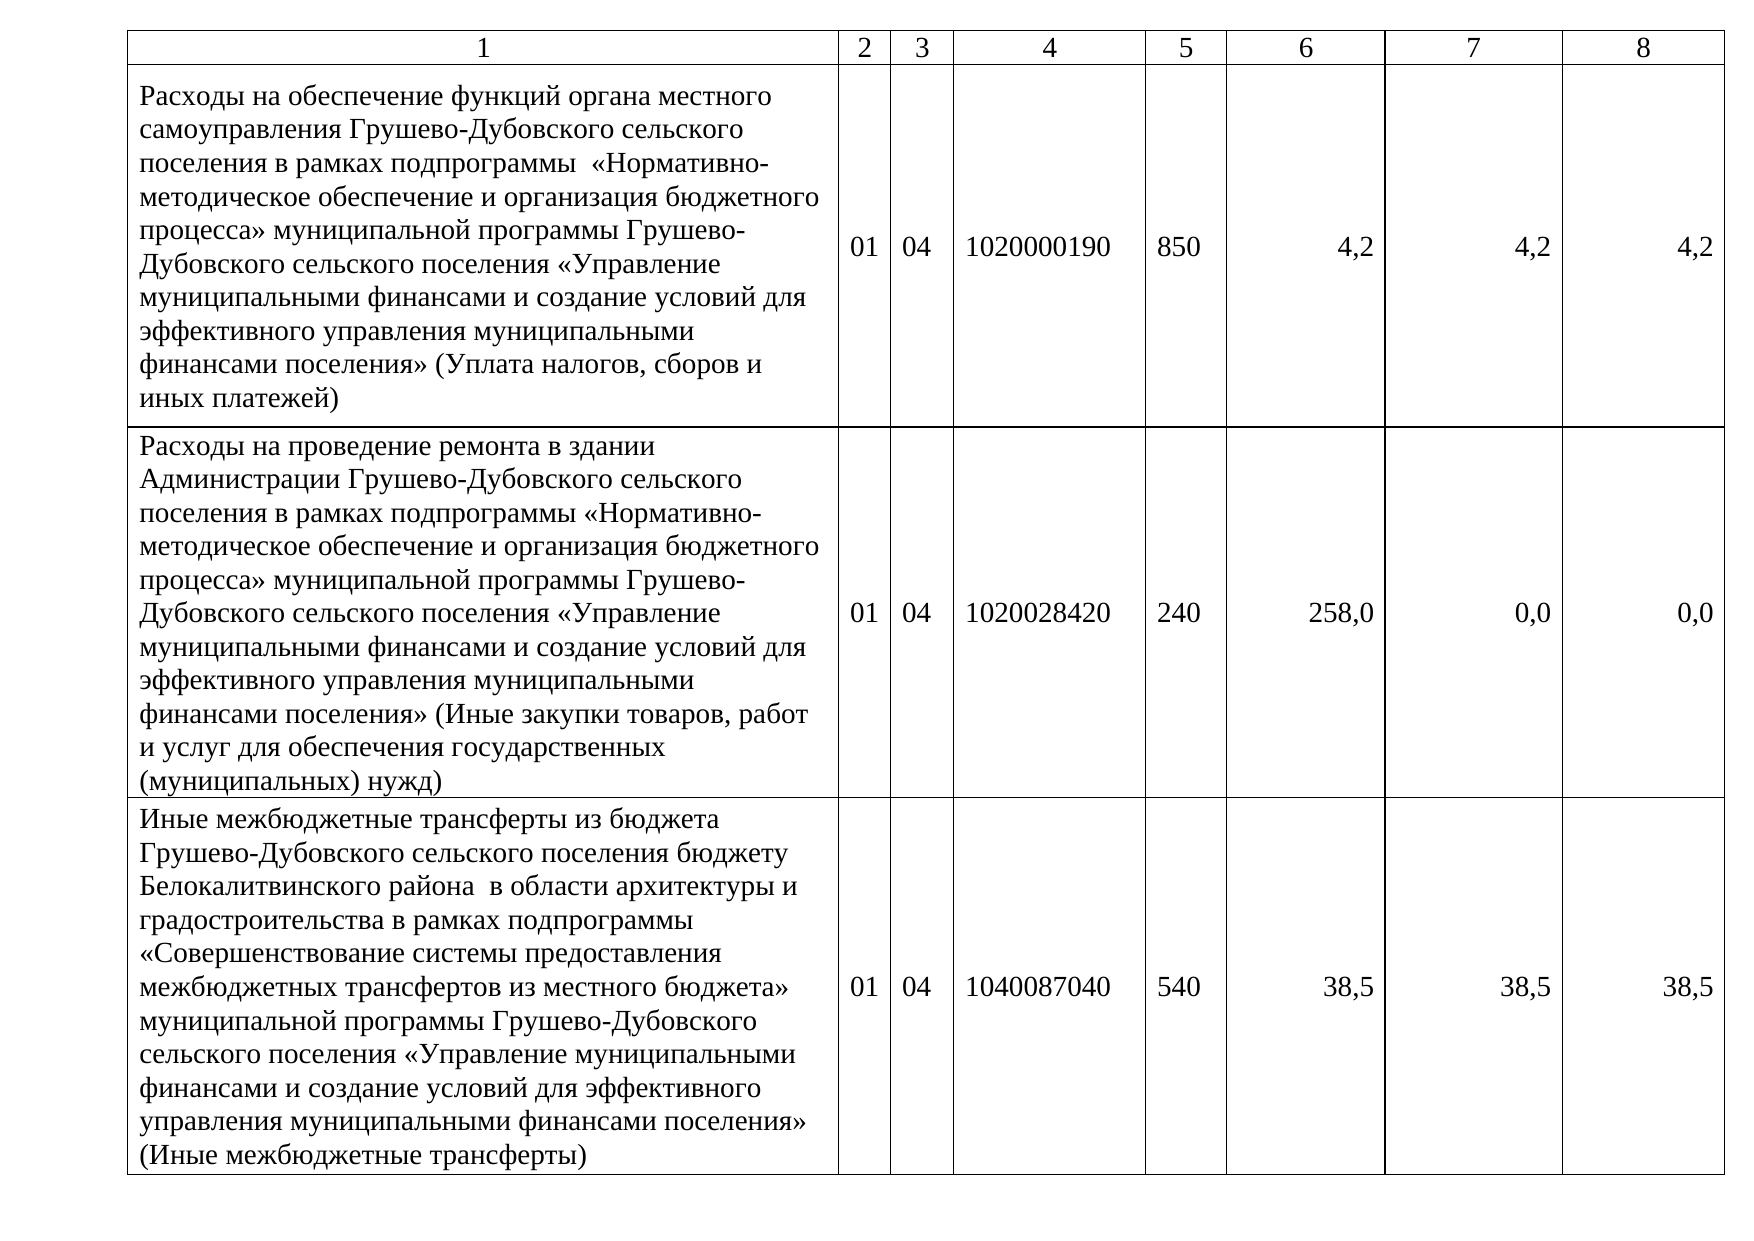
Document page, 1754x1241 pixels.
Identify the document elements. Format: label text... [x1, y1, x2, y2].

table_cell 4,2 [1563, 65, 1724, 426]
table_header 3 [891, 31, 953, 64]
table_cell 01 [839, 798, 890, 1174]
table_header 5 [1146, 31, 1226, 64]
table_cell Расходы на обеспечение функций органа местного самоуправления Грушево-Дубовского сельского поселения в рамках подпрограммы «Нормативно-методическое обеспечение и организация бюджетного процесса» муниципальной программы Грушево-Дубовского сельского поселения «Управление муниципальными финансами и создание условий для эффективного управления муниципальными финансами поселения» (Уплата налогов, сборов и иных платежей) [128, 65, 838, 426]
table_cell 01 [839, 428, 890, 797]
table_cell 04 [891, 798, 953, 1174]
table_cell 04 [891, 428, 953, 797]
table_header 7 [1386, 31, 1562, 64]
table_cell 1020000190 [954, 65, 1145, 426]
table_cell 540 [1146, 798, 1226, 1174]
table_header 2 [839, 31, 890, 64]
table_cell 850 [1146, 65, 1226, 426]
table_cell Расходы на проведение ремонта в здании Администрации Грушево-Дубовского сельского поселения в рамках подпрограммы «Нормативно-методическое обеспечение и организация бюджетного процесса» муниципальной программы Грушево-Дубовского сельского поселения «Управление муниципальными финансами и создание условий для эффективного управления муниципальными финансами поселения» (Иные закупки товаров, работ и услуг для обеспечения государственных (муниципальных) нужд) [128, 428, 838, 797]
table_header 4 [954, 31, 1145, 64]
table_header 1 [128, 31, 838, 64]
table_cell 38,5 [1563, 798, 1724, 1174]
table_cell 38,5 [1386, 798, 1562, 1174]
table_cell 01 [839, 65, 890, 426]
table_cell 1040087040 [954, 798, 1145, 1174]
table_cell 240 [1146, 428, 1226, 797]
table_cell 38,5 [1227, 798, 1384, 1174]
table_header 8 [1563, 31, 1724, 64]
table_cell 4,2 [1227, 65, 1384, 426]
table_header 6 [1227, 31, 1384, 64]
table_cell Иные межбюджетные трансферты из бюджета Грушево-Дубовского сельского поселения бюджету Белокалитвинского района в области архитектуры и градостроительства в рамках подпрограммы «Совершенствование системы предоставления межбюджетных трансфертов из местного бюджета» муниципальной программы Грушево-Дубовского сельского поселения «Управление муниципальными финансами и создание условий для эффективного управления муниципальными финансами поселения» (Иные межбюджетные трансферты) [128, 798, 838, 1174]
table_cell 4,2 [1386, 65, 1562, 426]
table_cell 258,0 [1227, 428, 1384, 797]
table_cell 04 [891, 65, 953, 426]
table_cell 1020028420 [954, 428, 1145, 797]
table_cell 0,0 [1386, 428, 1562, 797]
table_cell 0,0 [1563, 428, 1724, 797]
